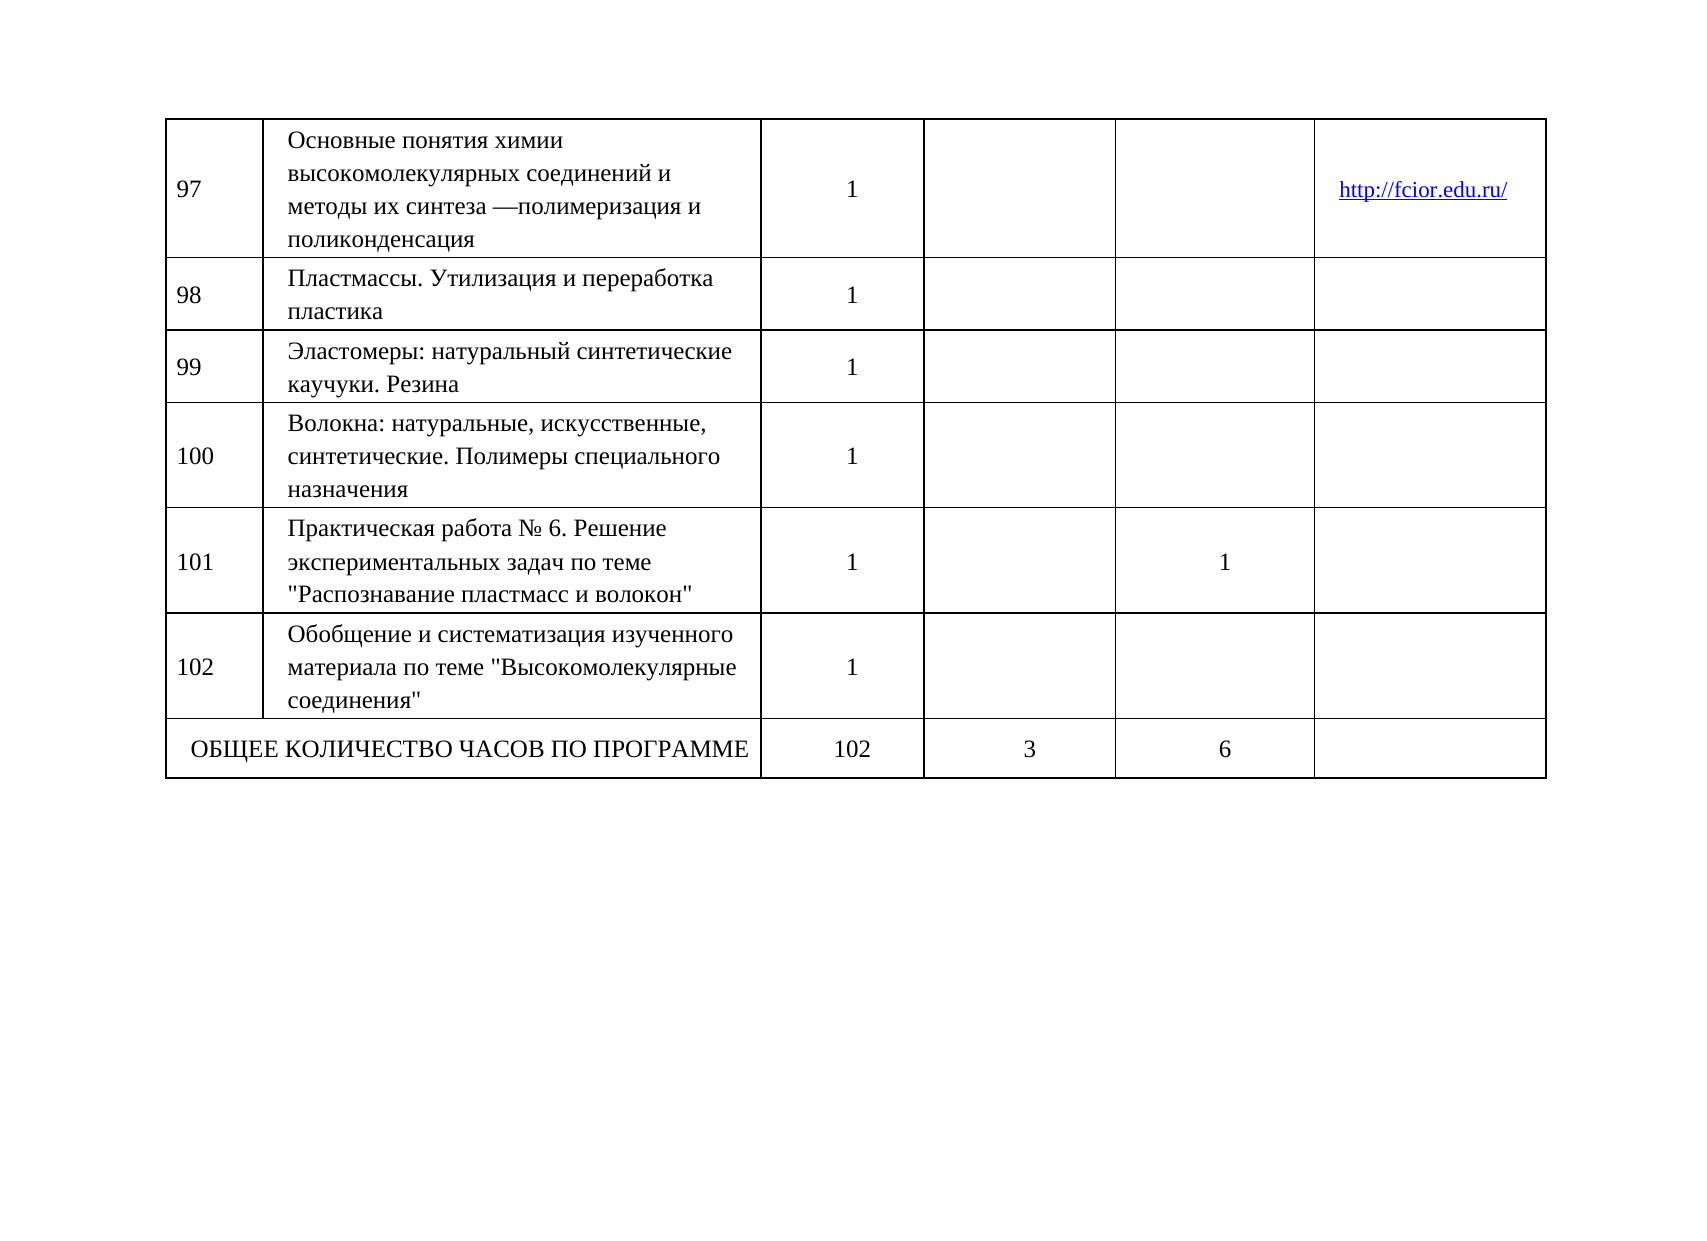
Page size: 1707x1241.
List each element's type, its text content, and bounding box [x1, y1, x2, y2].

table_cell [1116, 331, 1314, 401]
table_cell [925, 258, 1115, 329]
table_cell [1116, 403, 1314, 507]
table_cell Эластомеры: натуральный синтетические каучуки. Резина [264, 331, 760, 401]
table_cell 1 [762, 508, 923, 612]
table_cell [1315, 258, 1545, 329]
table_cell [1315, 719, 1545, 777]
table_cell 102 [167, 614, 262, 718]
table_cell [1315, 403, 1545, 507]
table_cell [925, 331, 1115, 401]
table_cell [1315, 331, 1545, 401]
table_cell http://fcior.edu.ru/ [1315, 120, 1545, 257]
table_cell 6 [1116, 719, 1314, 777]
table_cell [1116, 258, 1314, 329]
table_cell Волокна: натуральные, искусственные, синтетические. Полимеры специального назначения [264, 403, 760, 507]
table_cell Обобщение и систематизация изученного материала по теме "Высокомолекулярные соединения" [264, 614, 760, 718]
table_cell 100 [167, 403, 262, 507]
table_cell 1 [1116, 508, 1314, 612]
table_cell 97 [167, 120, 262, 257]
table_cell 1 [762, 258, 923, 329]
table_cell 1 [762, 331, 923, 401]
table_cell 1 [762, 120, 923, 257]
table_cell Практическая работа № 6. Решение экспериментальных задач по теме "Распознавание пластмасс и волокон" [264, 508, 760, 612]
table_cell [1315, 508, 1545, 612]
table_cell [1116, 120, 1314, 257]
table_cell 101 [167, 508, 262, 612]
table_cell Основные понятия химии высокомолекулярных соединений и методы их синтеза —полимеризация и поликонденсация [264, 120, 760, 257]
table_cell 3 [925, 719, 1115, 777]
table_cell [925, 614, 1115, 718]
table_cell 1 [762, 403, 923, 507]
table_cell [925, 120, 1115, 257]
table_cell 1 [762, 614, 923, 718]
table_cell [1315, 614, 1545, 718]
table_cell Пластмассы. Утилизация и переработка пластика [264, 258, 760, 329]
table_cell 102 [762, 719, 923, 777]
table_cell ОБЩЕЕ КОЛИЧЕСТВО ЧАСОВ ПО ПРОГРАММЕ [167, 719, 760, 777]
table_cell [1116, 614, 1314, 718]
table_cell 99 [167, 331, 262, 401]
table_cell [925, 508, 1115, 612]
table_cell 98 [167, 258, 262, 329]
table_cell [925, 403, 1115, 507]
